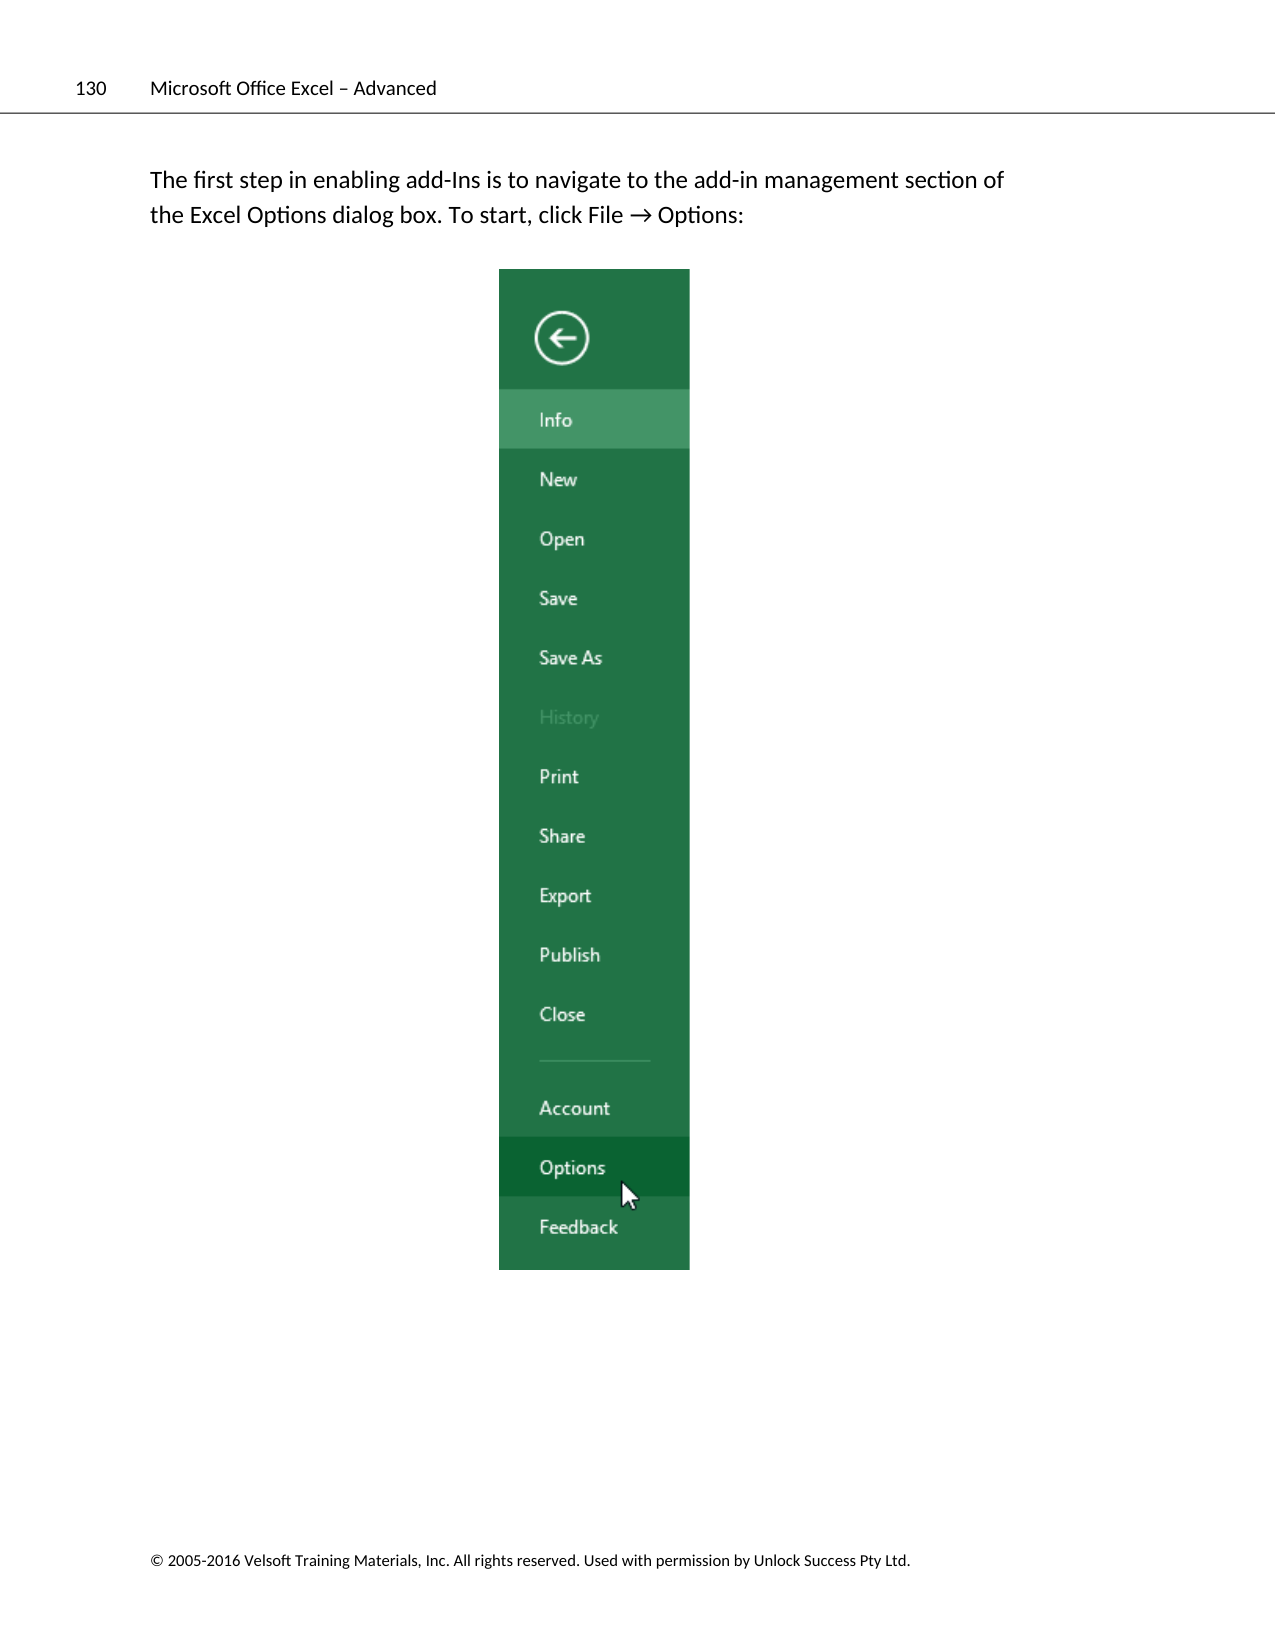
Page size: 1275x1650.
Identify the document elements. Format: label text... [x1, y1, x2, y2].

picture [499, 269, 690, 1270]
